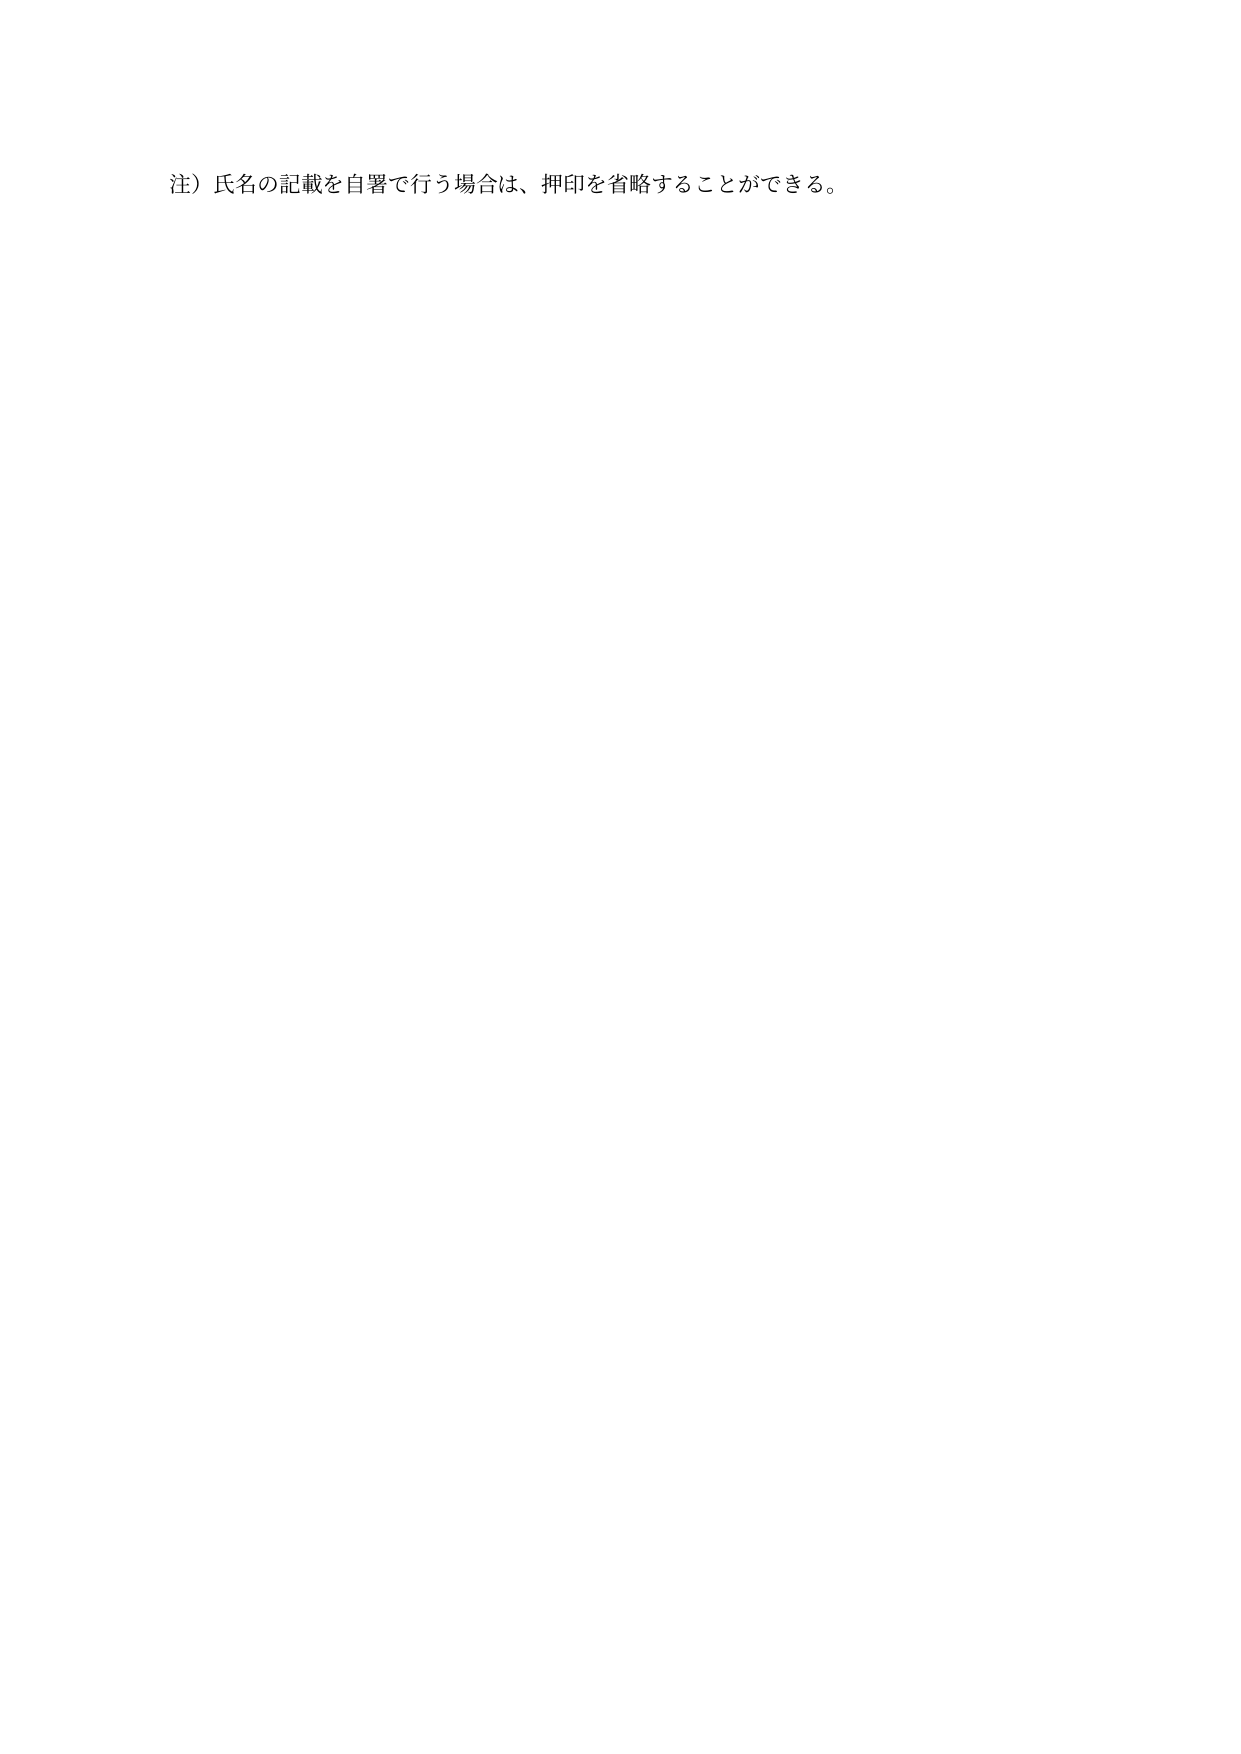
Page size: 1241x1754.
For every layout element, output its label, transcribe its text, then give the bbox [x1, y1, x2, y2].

text 注）氏名の記載を自署で行う場合は、押印を省略することができる。 [148, 164, 1092, 202]
